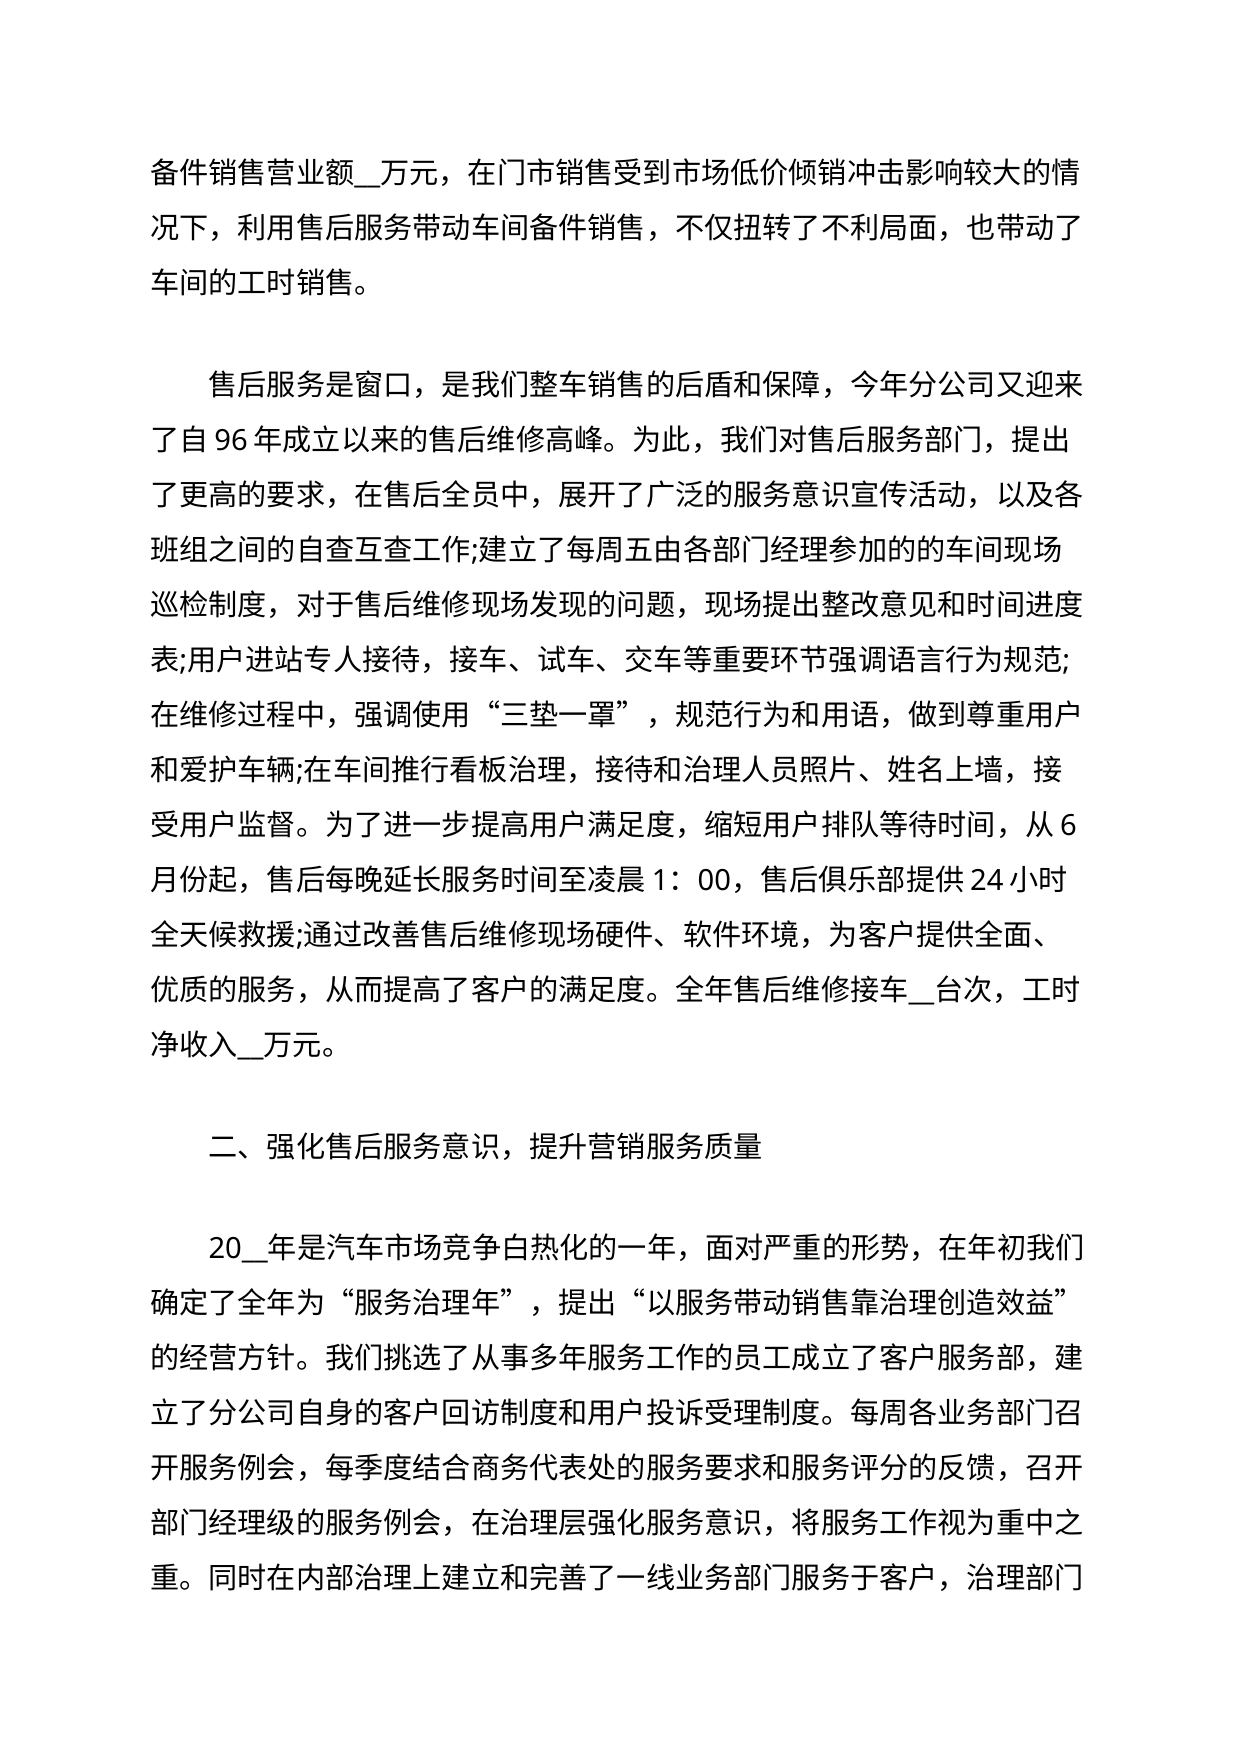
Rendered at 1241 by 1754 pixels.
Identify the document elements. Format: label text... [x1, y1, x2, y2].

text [150, 1225, 1090, 1597]
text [150, 150, 1090, 302]
text 二、强化售后服务意识，提升营销服务质量 [150, 1123, 1090, 1166]
text 售后服务是窗口，是我们整车销售的后盾和保障，今年分公司又迎来了自96年成立以来的售后维修高峰。为此，我们对售后服务部门，提出了更高的要求，在售后全员中，展开了广泛的服务意识宣传活动，以及各班组之间的自查互查工作;建立了每周五由各部门经理参加的的车间现场巡检制度，对于售后维修现场发现的问题，现场提出整改意见和时间进度表;用户进站专人接待，接车、试车、交车等重要环节强调语言行为规范;在维修过程中，强调使用“三垫一罩”，规范行为和用语，做到尊重用户和爱护车辆;在车间推行看板治理，接待和治理人员照片、姓名上墙，接受用户监督。为了进一步提高用户满足度，缩短用户排队等待时间，从6月份起，售后每晚延长服务时间至凌晨1：00，售后俱乐部提供24小时全天候救援;通过改善售后维修现场硬件、软件环境，为客户提供全面、优质的服务，从而提高了客户的满足度。全年售后维修接车__台次，工时净收入__万元。 [150, 362, 1090, 1064]
